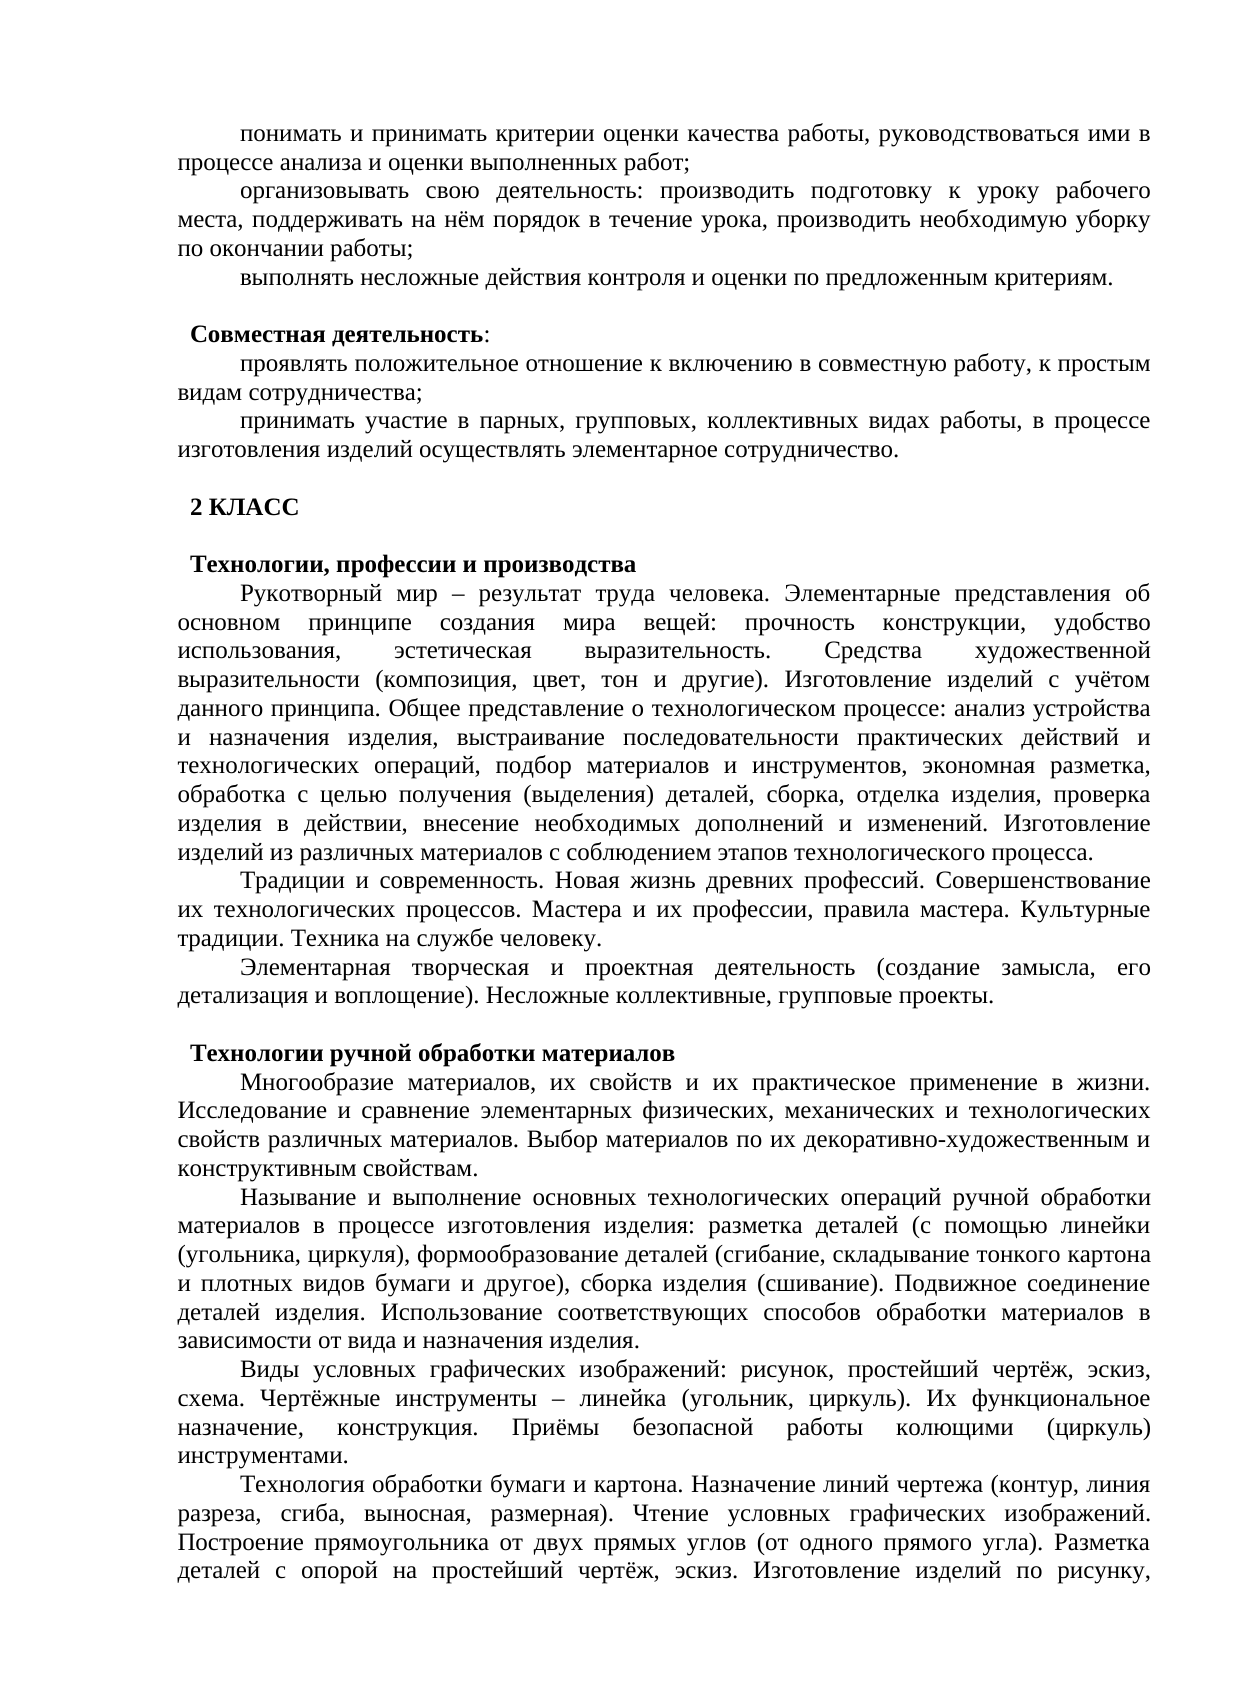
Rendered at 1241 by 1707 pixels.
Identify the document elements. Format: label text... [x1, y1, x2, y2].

text Многообразие материалов, их свойств и их практическое применение в жизни. Исследование и сравнение элементарных физических, механических и технологических свойств различных материалов. Выбор материалов по их декоративно-художественным и конструктивным свойствам. [177, 1067, 1152, 1182]
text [177, 1469, 1152, 1584]
text Рукотворный мир – результат труда человека. Элементарные представления об основном принципе создания мира вещей: прочность конструкции, удобство использования, эстетическая выразительность. Средства художественной выразительности (композиция, цвет, тон и другие). Изготовление изделий с учётом данного принципа. Общее представление о технологическом процессе: анализ устройства и назначения изделия, выстраивание последовательности практических действий и технологических операций, подбор материалов и инструментов, экономная разметка, обработка с целью получения (выделения) деталей, сборка, отделка изделия, проверка изделия в действии, внесение необходимых дополнений и изменений. Изготовление изделий из различных материалов с соблюдением этапов технологического процесса. [177, 578, 1152, 866]
text понимать и принимать критерии оценки качества работы, руководствоваться ими в процессе анализа и оценки выполненных работ; [177, 118, 1152, 176]
text Традиции и современность. Новая жизнь древних профессий. Совершенствование их технологических процессов. Мастера и их профессии, правила мастера. Культурные традиции. Техника на службе человеку. [177, 866, 1152, 952]
text организовывать свою деятельность: производить подготовку к уроку рабочего места, поддерживать на нём порядок в течение урока, производить необходимую уборку по окончании работы; [177, 176, 1152, 262]
text Технологии, профессии и производства [190, 549, 1152, 578]
text Называние и выполнение основных технологических операций ручной обработки материалов в процессе изготовления изделия: разметка деталей (с помощью линейки (угольника, циркуля), формообразование деталей (сгибание, складывание тонкого картона и плотных видов бумаги и другое), сборка изделия (сшивание). Подвижное соединение деталей изделия. Использование соответствующих способов обработки материалов в зависимости от вида и назначения изделия. [177, 1182, 1152, 1354]
text принимать участие в парных, групповых, коллективных видах работы, в процессе изготовления изделий осуществлять элементарное сотрудничество. [177, 406, 1152, 463]
text проявлять положительное отношение к включению в совместную работу, к простым видам сотрудничества; [177, 348, 1152, 406]
text Совместная деятельность: [190, 319, 1152, 348]
text выполнять несложные действия контроля и оценки по предложенным критериям. [177, 262, 1152, 291]
text Технологии ручной обработки материалов [190, 1038, 1152, 1067]
text Виды условных графических изображений: рисунок, простейший чертёж, эскиз, схема. Чертёжные инструменты – линейка (угольник, циркуль). Их функциональное назначение, конструкция. Приёмы безопасной работы колющими (циркуль) инструментами. [177, 1354, 1152, 1469]
text Элементарная творческая и проектная деятельность (создание замысла, его детализация и воплощение). Несложные коллективные, групповые проекты. [177, 952, 1152, 1009]
text 2 КЛАСС [190, 492, 1152, 521]
